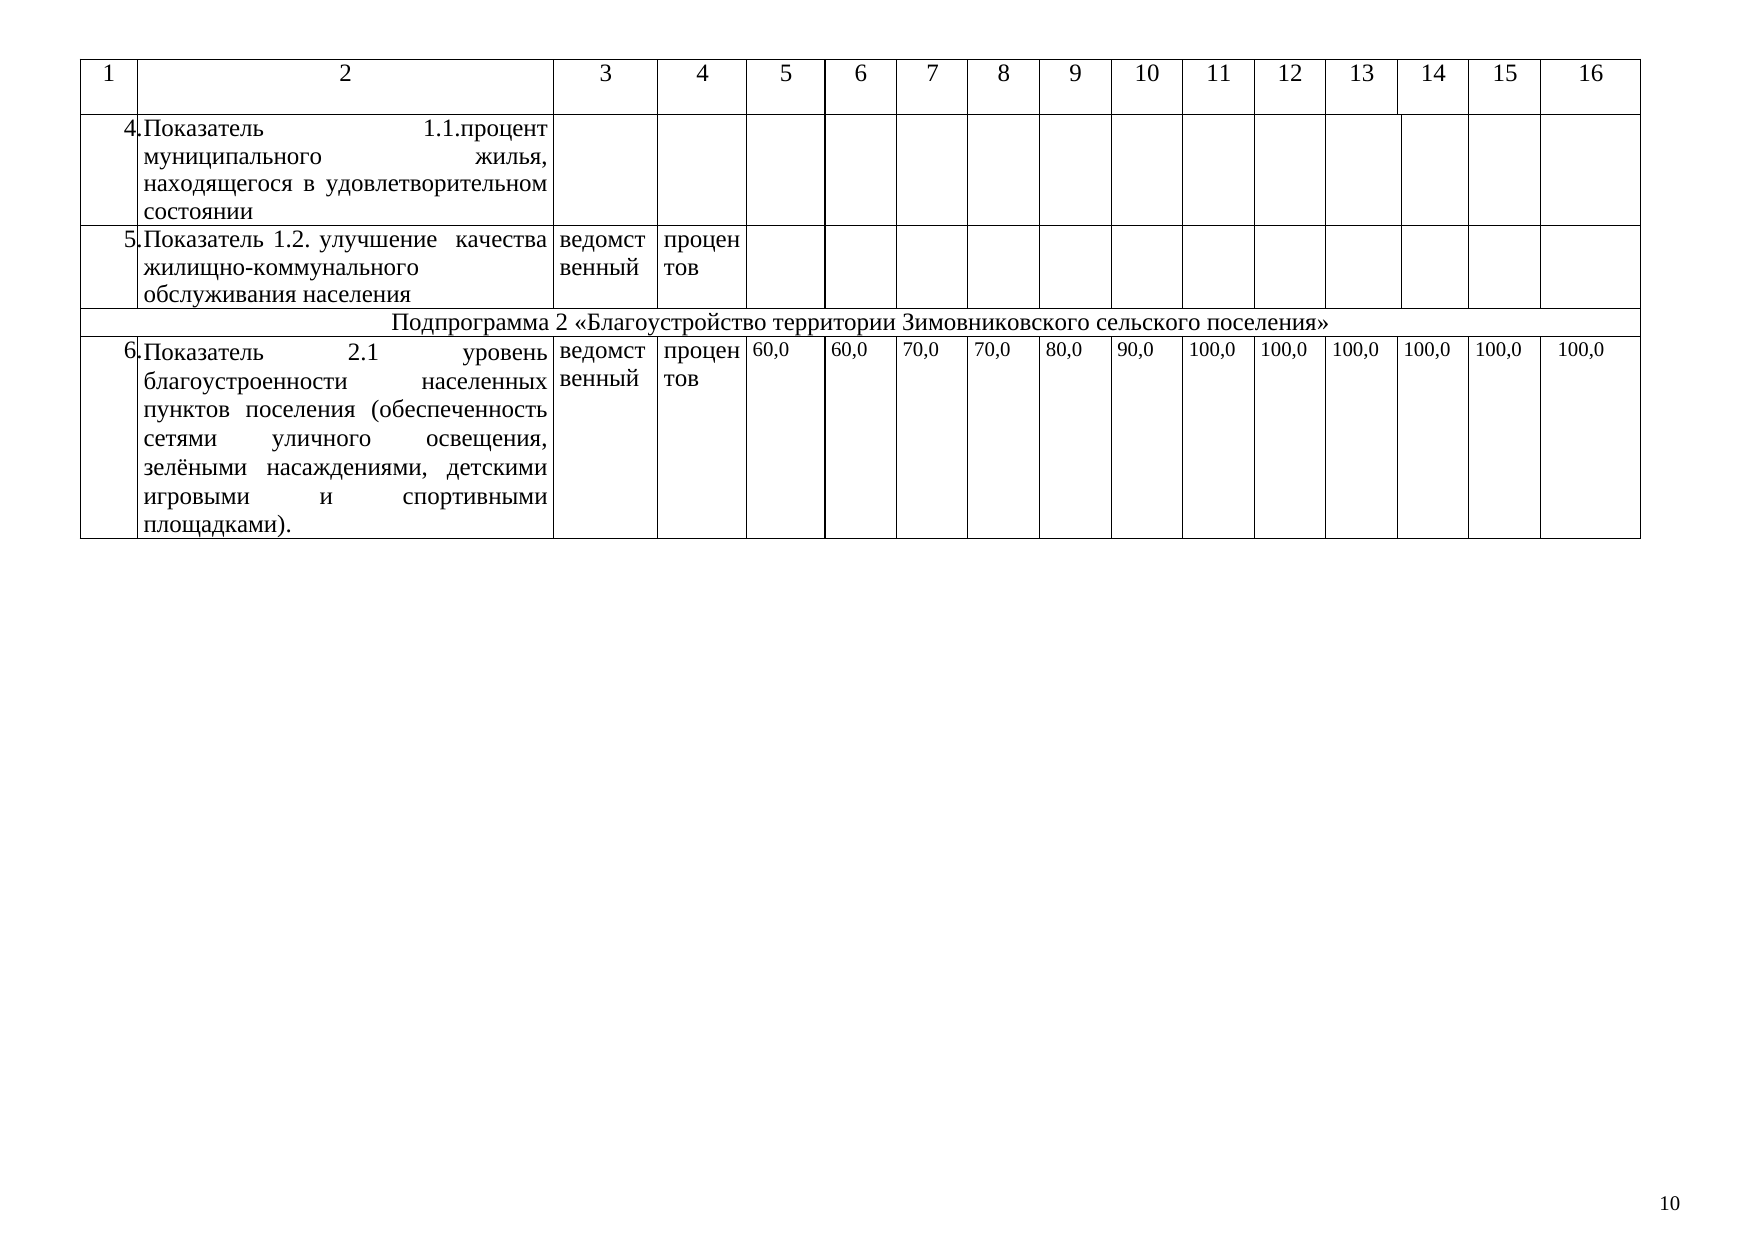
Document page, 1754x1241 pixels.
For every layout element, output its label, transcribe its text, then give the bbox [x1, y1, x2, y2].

table_cell 70,0 [897, 337, 967, 538]
table_cell [1326, 226, 1401, 308]
table_cell [747, 115, 824, 224]
table_cell [747, 226, 824, 308]
table_cell [1469, 226, 1540, 308]
table_cell [1541, 226, 1640, 308]
table_cell [897, 115, 967, 224]
table_header 12 [1255, 60, 1325, 114]
table_header 10 [1112, 60, 1182, 114]
table_cell Подпрограмма 2 «Благоустройство территории Зимовниковского сельского поселения» [81, 309, 1640, 336]
table_cell [1402, 115, 1468, 224]
table_cell [1255, 115, 1325, 224]
table_header 15 [1469, 60, 1540, 114]
table_cell 60,0 [826, 337, 896, 538]
table_cell 90,0 [1112, 337, 1182, 538]
table_cell [1541, 115, 1640, 224]
table_cell Показатель 1.1.процент муниципального жилья, находящегося в удовлетворительном состоянии [138, 115, 553, 224]
table_header 4 [658, 60, 746, 114]
table_cell 100,0 [1469, 337, 1540, 538]
table_cell [897, 226, 967, 308]
table_header 8 [968, 60, 1039, 114]
table_cell процентов [658, 226, 746, 308]
table_cell ведомственный [554, 226, 657, 308]
table_header 9 [1040, 60, 1111, 114]
table_cell ведомственный [554, 337, 657, 538]
table_header 5 [747, 60, 824, 114]
table_header 2 [138, 60, 553, 114]
table_cell [826, 115, 896, 224]
table_cell [1112, 226, 1182, 308]
table_cell [968, 226, 1039, 308]
table_cell [826, 226, 896, 308]
table_header 13 [1326, 60, 1397, 114]
table_cell 100,0 [1326, 337, 1397, 538]
table_cell 100,0 [1255, 337, 1325, 538]
table_cell 70,0 [968, 337, 1039, 538]
table_header 16 [1541, 60, 1640, 114]
table_cell 80,0 [1040, 337, 1111, 538]
table_cell [658, 115, 746, 224]
table_cell [1183, 115, 1254, 224]
table_header 7 [897, 60, 967, 114]
table_cell 100,0 [1541, 337, 1640, 538]
table_cell [968, 115, 1039, 224]
table_cell [554, 115, 657, 224]
table_cell [81, 337, 137, 538]
table_cell [1326, 115, 1401, 224]
table_cell [81, 226, 137, 308]
table_cell процентов [658, 337, 746, 538]
table_cell [81, 115, 137, 224]
table_cell 60,0 [747, 337, 824, 538]
table_cell [1469, 115, 1540, 224]
table_cell [1402, 226, 1468, 308]
table_cell 100,0 [1398, 337, 1468, 538]
table_cell 100,0 [1183, 337, 1254, 538]
table_header 11 [1183, 60, 1254, 114]
table_cell [1040, 115, 1111, 224]
table_cell Показатель 2.1 уровень благоустроенности населенных пунктов поселения (обеспеченность сетями уличного освещения, зелёными насаждениями, детскими игровыми и спортивными площадками). [138, 337, 553, 538]
table_cell [1112, 115, 1182, 224]
table_header 14 [1398, 60, 1468, 114]
table_cell [1255, 226, 1325, 308]
table_header 1 [81, 60, 137, 114]
table_cell Показатель 1.2. улучшение качества жилищно-коммунального обслуживания населения [138, 226, 553, 308]
table_cell [1183, 226, 1254, 308]
table_header 3 [554, 60, 657, 114]
table_cell [1040, 226, 1111, 308]
table_header 6 [826, 60, 896, 114]
